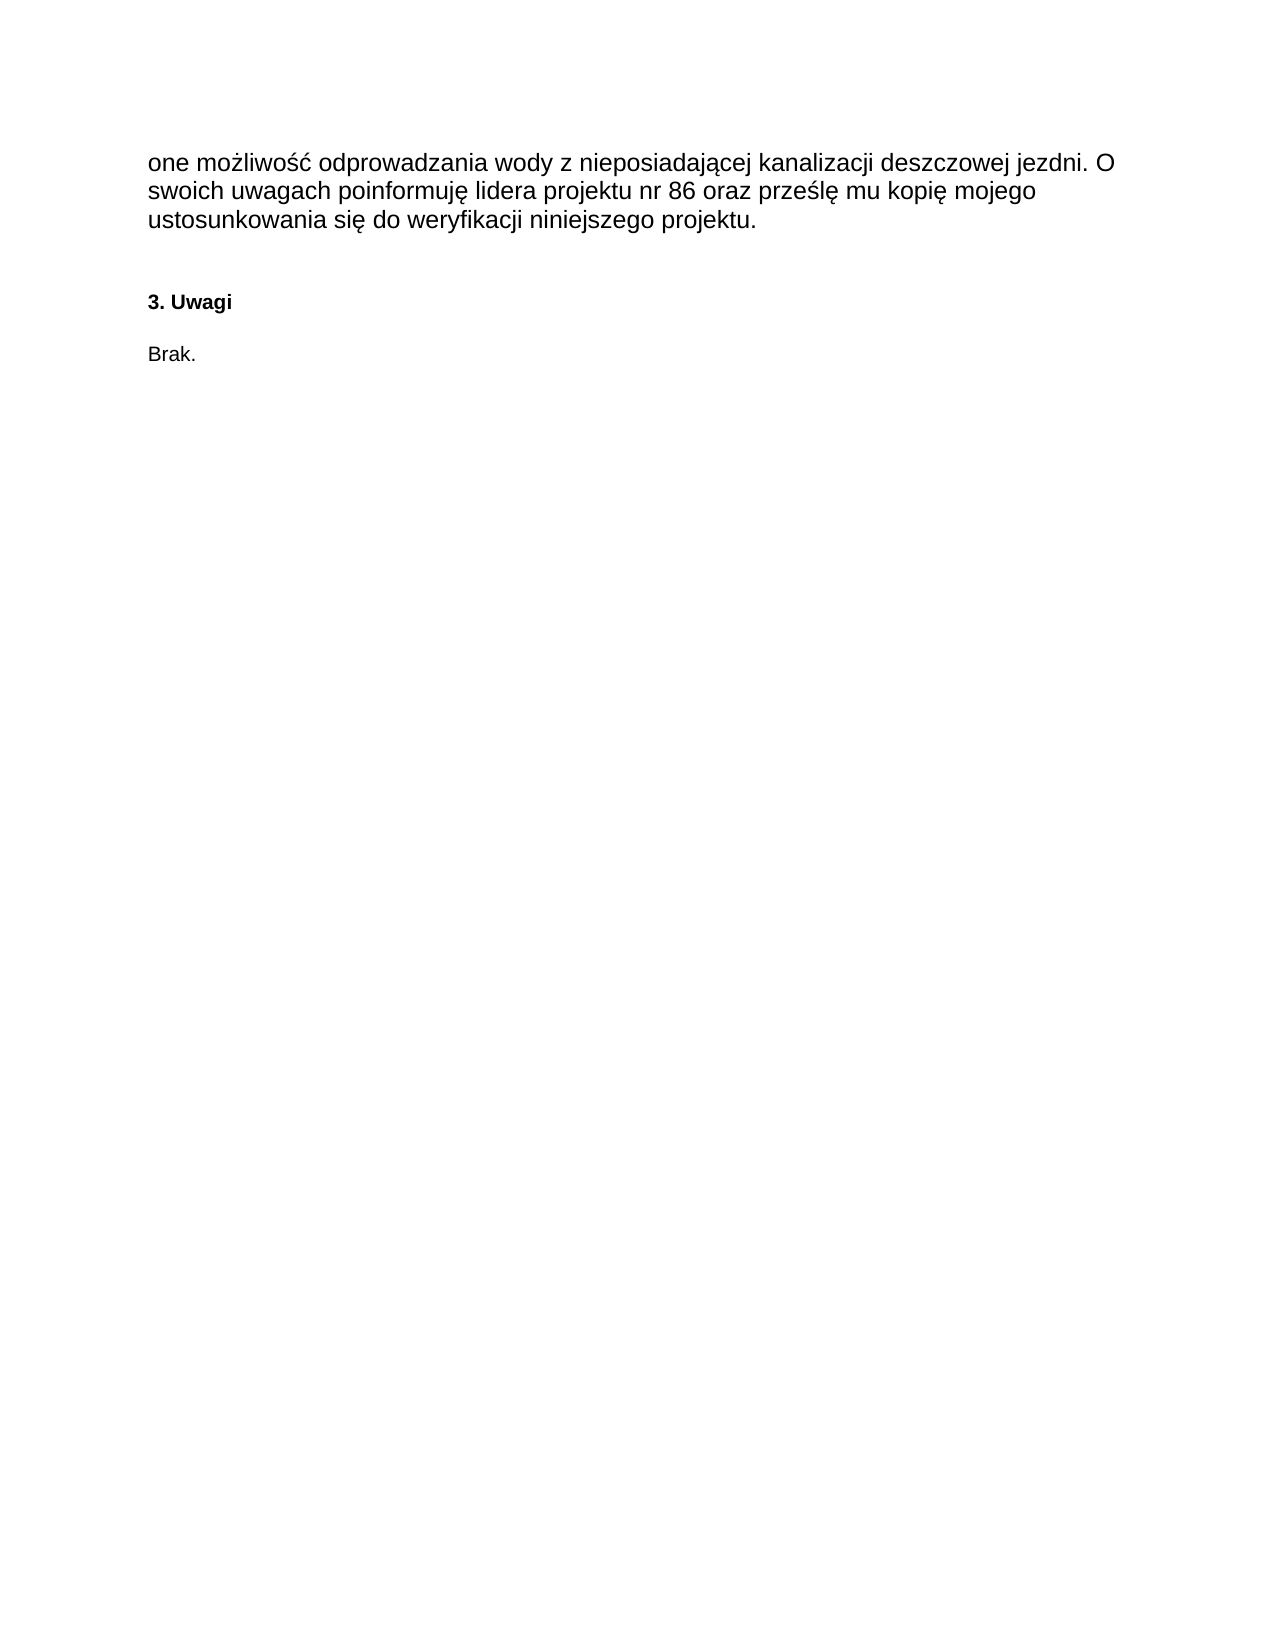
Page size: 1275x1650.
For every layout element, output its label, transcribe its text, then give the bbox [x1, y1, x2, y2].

text Brak. [148, 342, 1127, 366]
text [148, 148, 1127, 234]
text 3. Uwagi [148, 290, 1127, 314]
